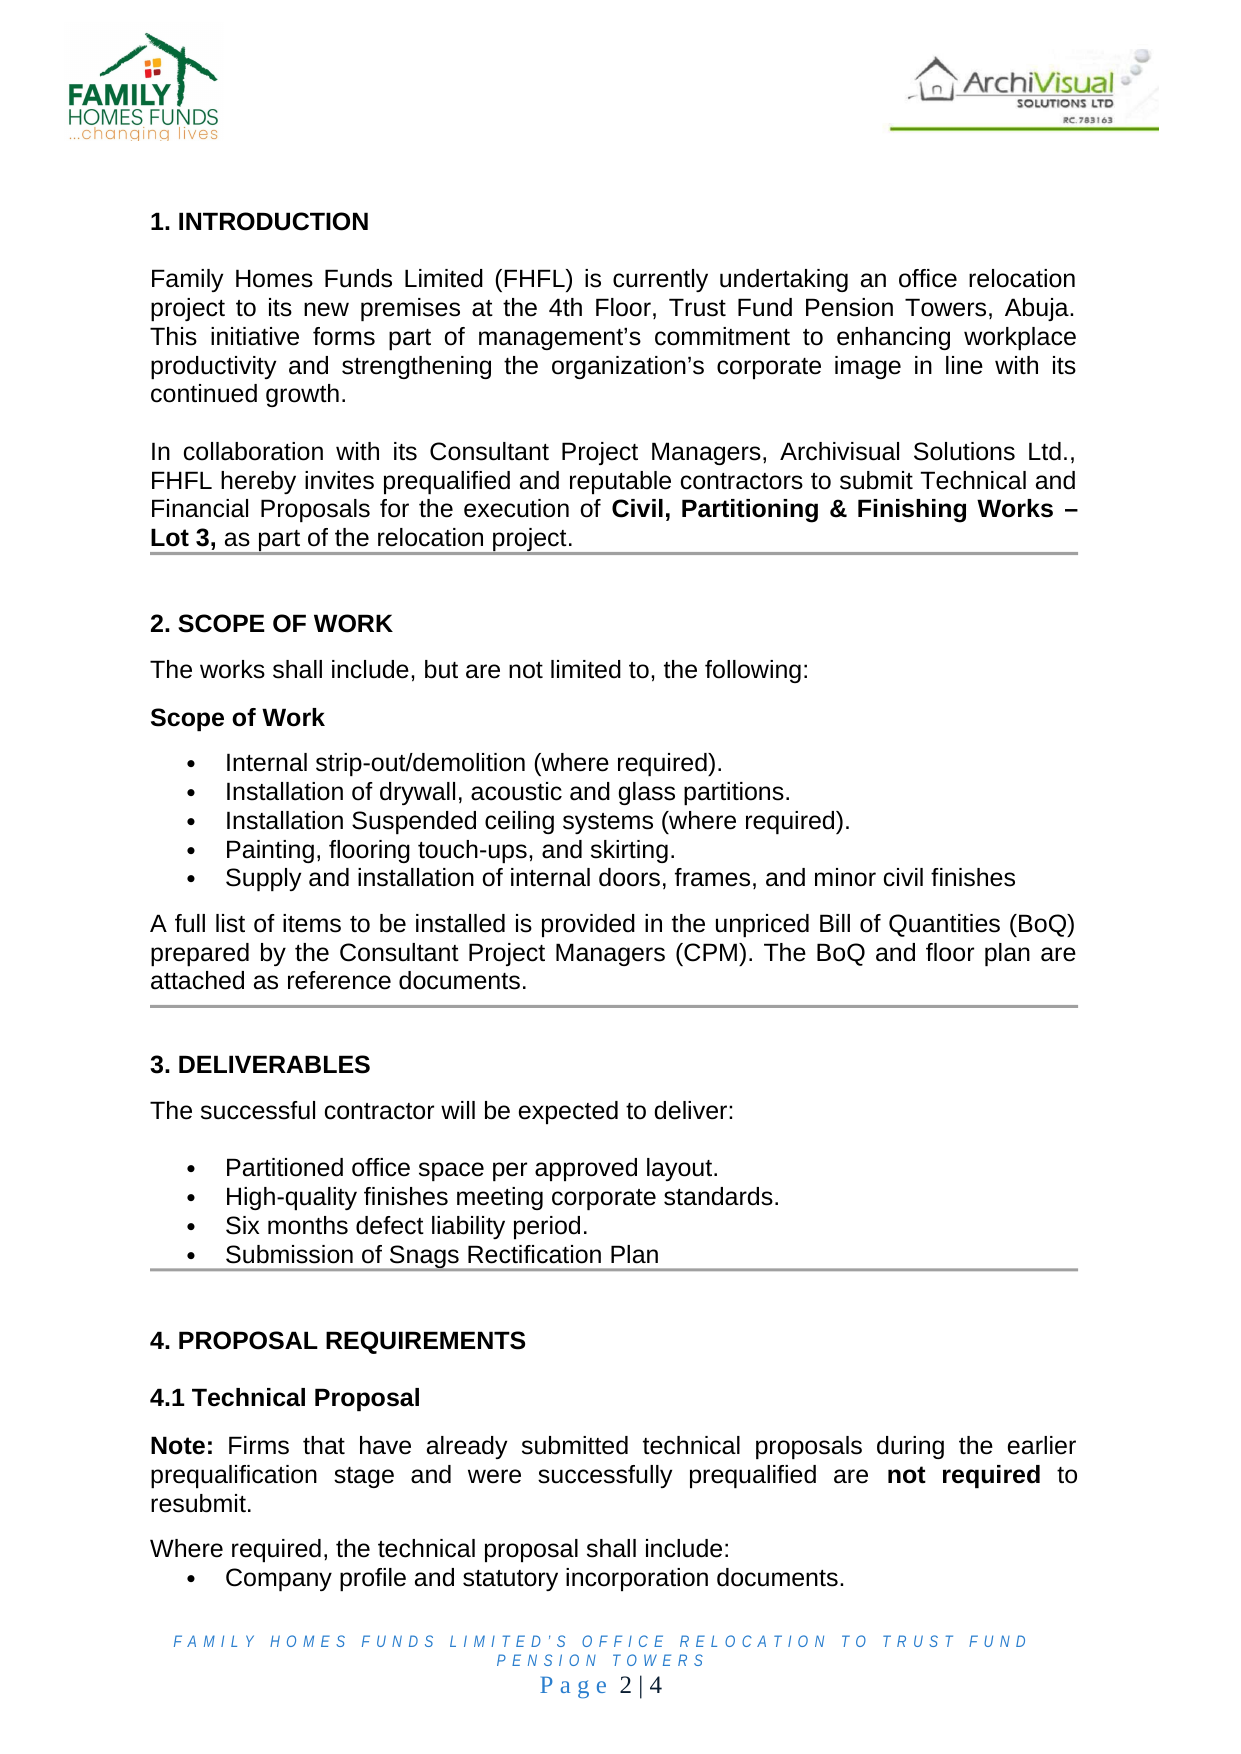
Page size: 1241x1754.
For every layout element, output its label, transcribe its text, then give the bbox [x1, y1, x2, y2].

text 2. SCOPE OF WORK [150, 609, 1078, 638]
text Family Homes Funds Limited (FHFL) is currently undertaking an office relocation project to its new premises at the 4th Floor, Trust Fund Pension Towers, Abuja. This initiative forms part of management’s commitment to enhancing workplace productivity and strengthening the organization’s corporate image in line with its continued growth. [150, 264, 1078, 408]
text 4.1 Technical Proposal [150, 1383, 1078, 1412]
list Installation Suspended ceiling systems (where required). [187, 806, 1078, 834]
text 4. PROPOSAL REQUIREMENTS [150, 1326, 1078, 1354]
list Internal strip-out/demolition (where required). [187, 748, 1078, 777]
text 3. DELIVERABLES [150, 1050, 1078, 1079]
list Installation of drywall, acoustic and glass partitions. [187, 777, 1078, 806]
text Where required, the technical proposal shall include: [150, 1534, 1078, 1563]
list Supply and installation of internal doors, frames, and minor civil finishes [187, 863, 1078, 892]
list Six months defect liability period. [187, 1211, 1078, 1239]
text The works shall include, but are not limited to, the following: [150, 655, 1078, 684]
list Partitioned office space per approved layout. [187, 1153, 1078, 1182]
list Submission of Snags Rectification Plan [187, 1239, 1078, 1268]
text 1. INTRODUCTION [150, 207, 1078, 236]
list High-quality finishes meeting corporate standards. [187, 1182, 1078, 1211]
picture [880, 40, 1159, 134]
text The successful contractor will be expected to deliver: [150, 1096, 1078, 1124]
text In collaboration with its Consultant Project Managers, Archivisual Solutions Ltd., FHFL hereby invites prequalified and reputable contractors to submit Technical and Financial Proposals for the execution of Civil, Partitioning & Finishing Works – Lot 3, as part of the relocation project. [150, 437, 1078, 551]
list Company profile and statutory incorporation documents. [187, 1563, 1078, 1592]
list Painting, flooring touch-ups, and skirting. [187, 834, 1078, 863]
text Note: Firms that have already submitted technical proposals during the earlier prequalification stage and were successfully prequalified are not required to resubmit. [150, 1431, 1078, 1517]
picture [63, 22, 224, 141]
text A full list of items to be installed is provided in the unpriced Bill of Quantities (BoQ) prepared by the Consultant Project Managers (CPM). The BoQ and floor plan are attached as reference documents. [150, 909, 1078, 995]
text Scope of Work [150, 703, 1078, 732]
